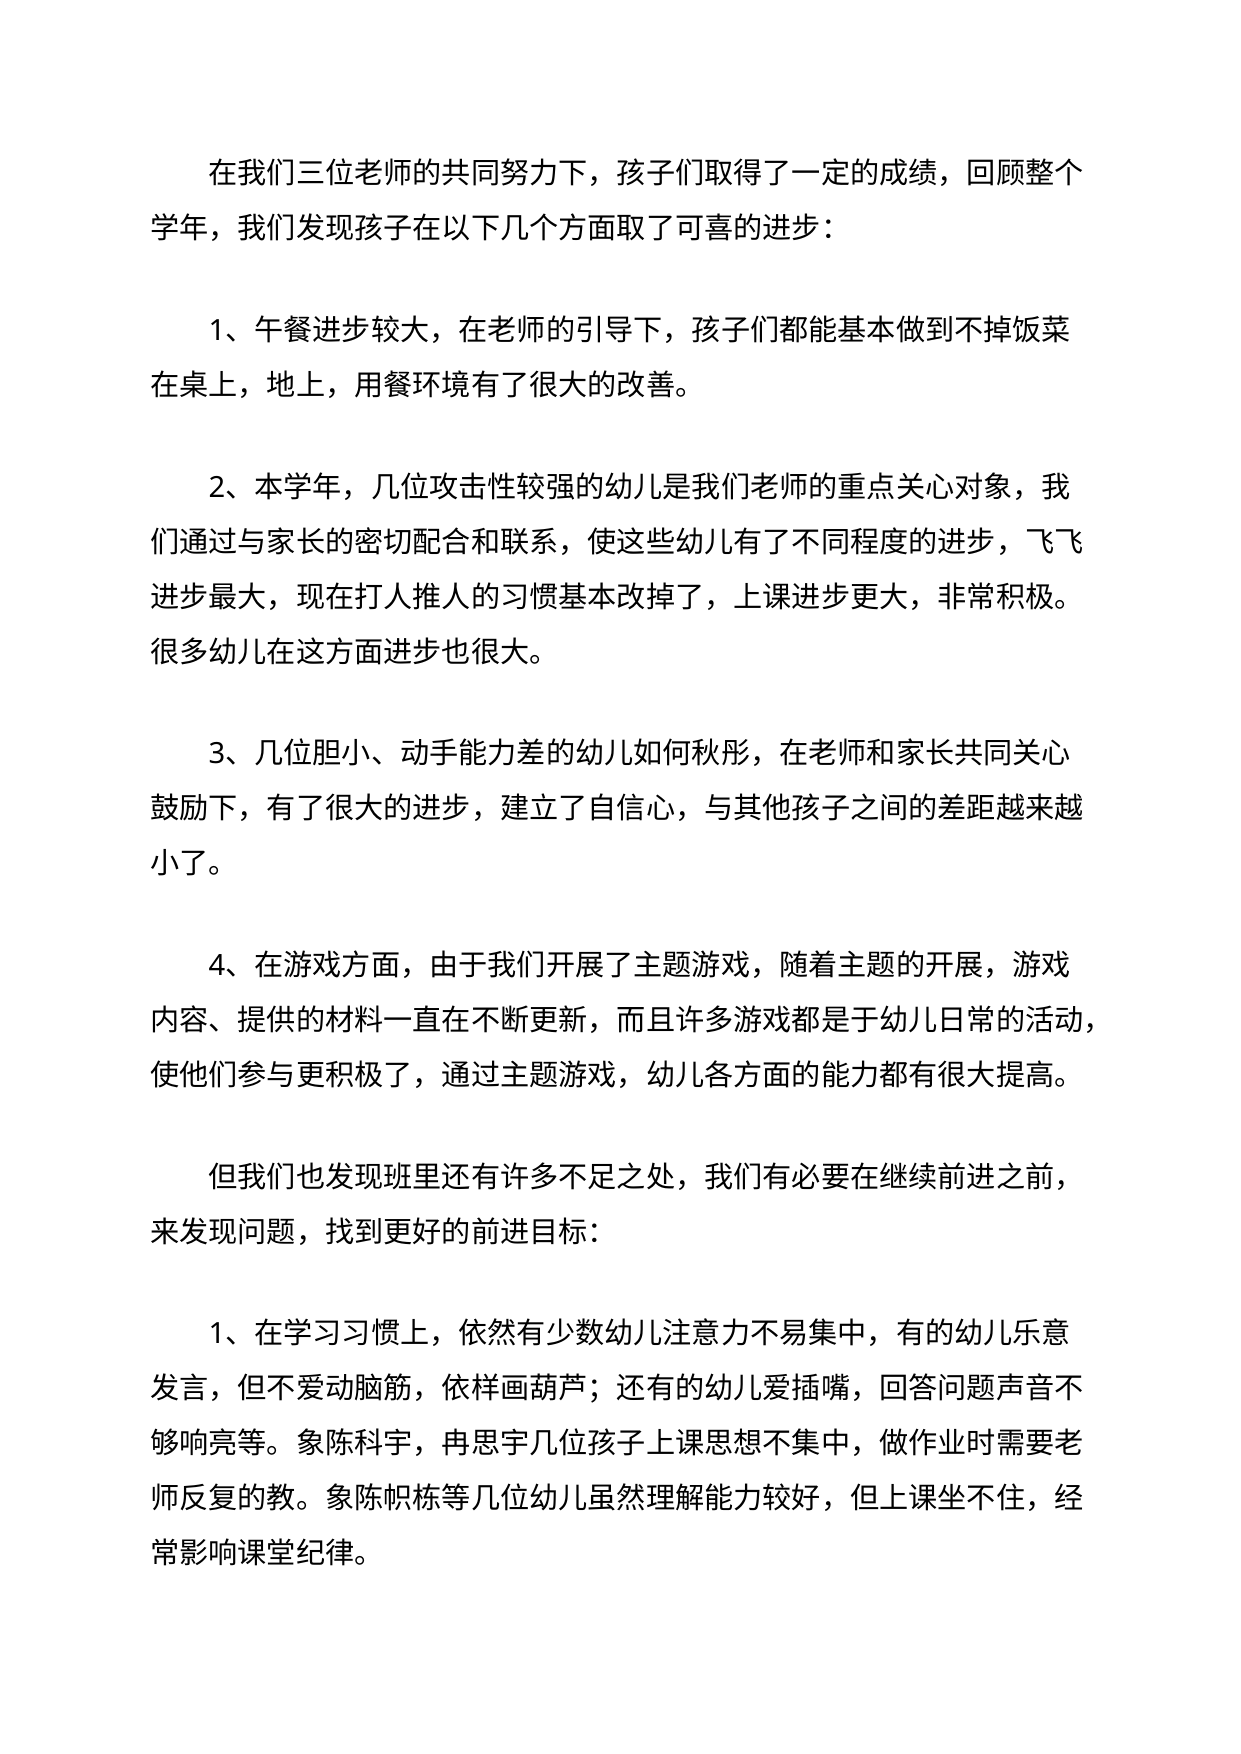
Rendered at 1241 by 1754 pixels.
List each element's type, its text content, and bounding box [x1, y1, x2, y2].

text 4、在游戏方面，由于我们开展了主题游戏，随着主题的开展，游戏内容、提供的材料一直在不断更新，而且许多游戏都是于幼儿日常的活动，使他们参与更积极了，通过主题游戏，幼儿各方面的能力都有很大提高。 [150, 942, 1090, 1094]
text 1、在学习习惯上，依然有少数幼儿注意力不易集中，有的幼儿乐意发言，但不爱动脑筋，依样画葫芦；还有的幼儿爱插嘴，回答问题声音不够响亮等。象陈科宇，冉思宇几位孩子上课思想不集中，做作业时需要老师反复的教。象陈帜栋等几位幼儿虽然理解能力较好，但上课坐不住，经常影响课堂纪律。 [150, 1310, 1090, 1572]
text 1、午餐进步较大，在老师的引导下，孩子们都能基本做到不掉饭菜在桌上，地上，用餐环境有了很大的改善。 [150, 307, 1090, 404]
text 在我们三位老师的共同努力下，孩子们取得了一定的成绩，回顾整个学年，我们发现孩子在以下几个方面取了可喜的进步： [150, 150, 1090, 247]
text 3、几位胆小、动手能力差的幼儿如何秋彤，在老师和家长共同关心鼓励下，有了很大的进步，建立了自信心，与其他孩子之间的差距越来越小了。 [150, 730, 1090, 882]
text 但我们也发现班里还有许多不足之处，我们有必要在继续前进之前，来发现问题，找到更好的前进目标： [150, 1153, 1090, 1251]
text 2、本学年，几位攻击性较强的幼儿是我们老师的重点关心对象，我们通过与家长的密切配合和联系，使这些幼儿有了不同程度的进步，飞飞进步最大，现在打人推人的习惯基本改掉了，上课进步更大，非常积极。很多幼儿在这方面进步也很大。 [150, 463, 1090, 671]
